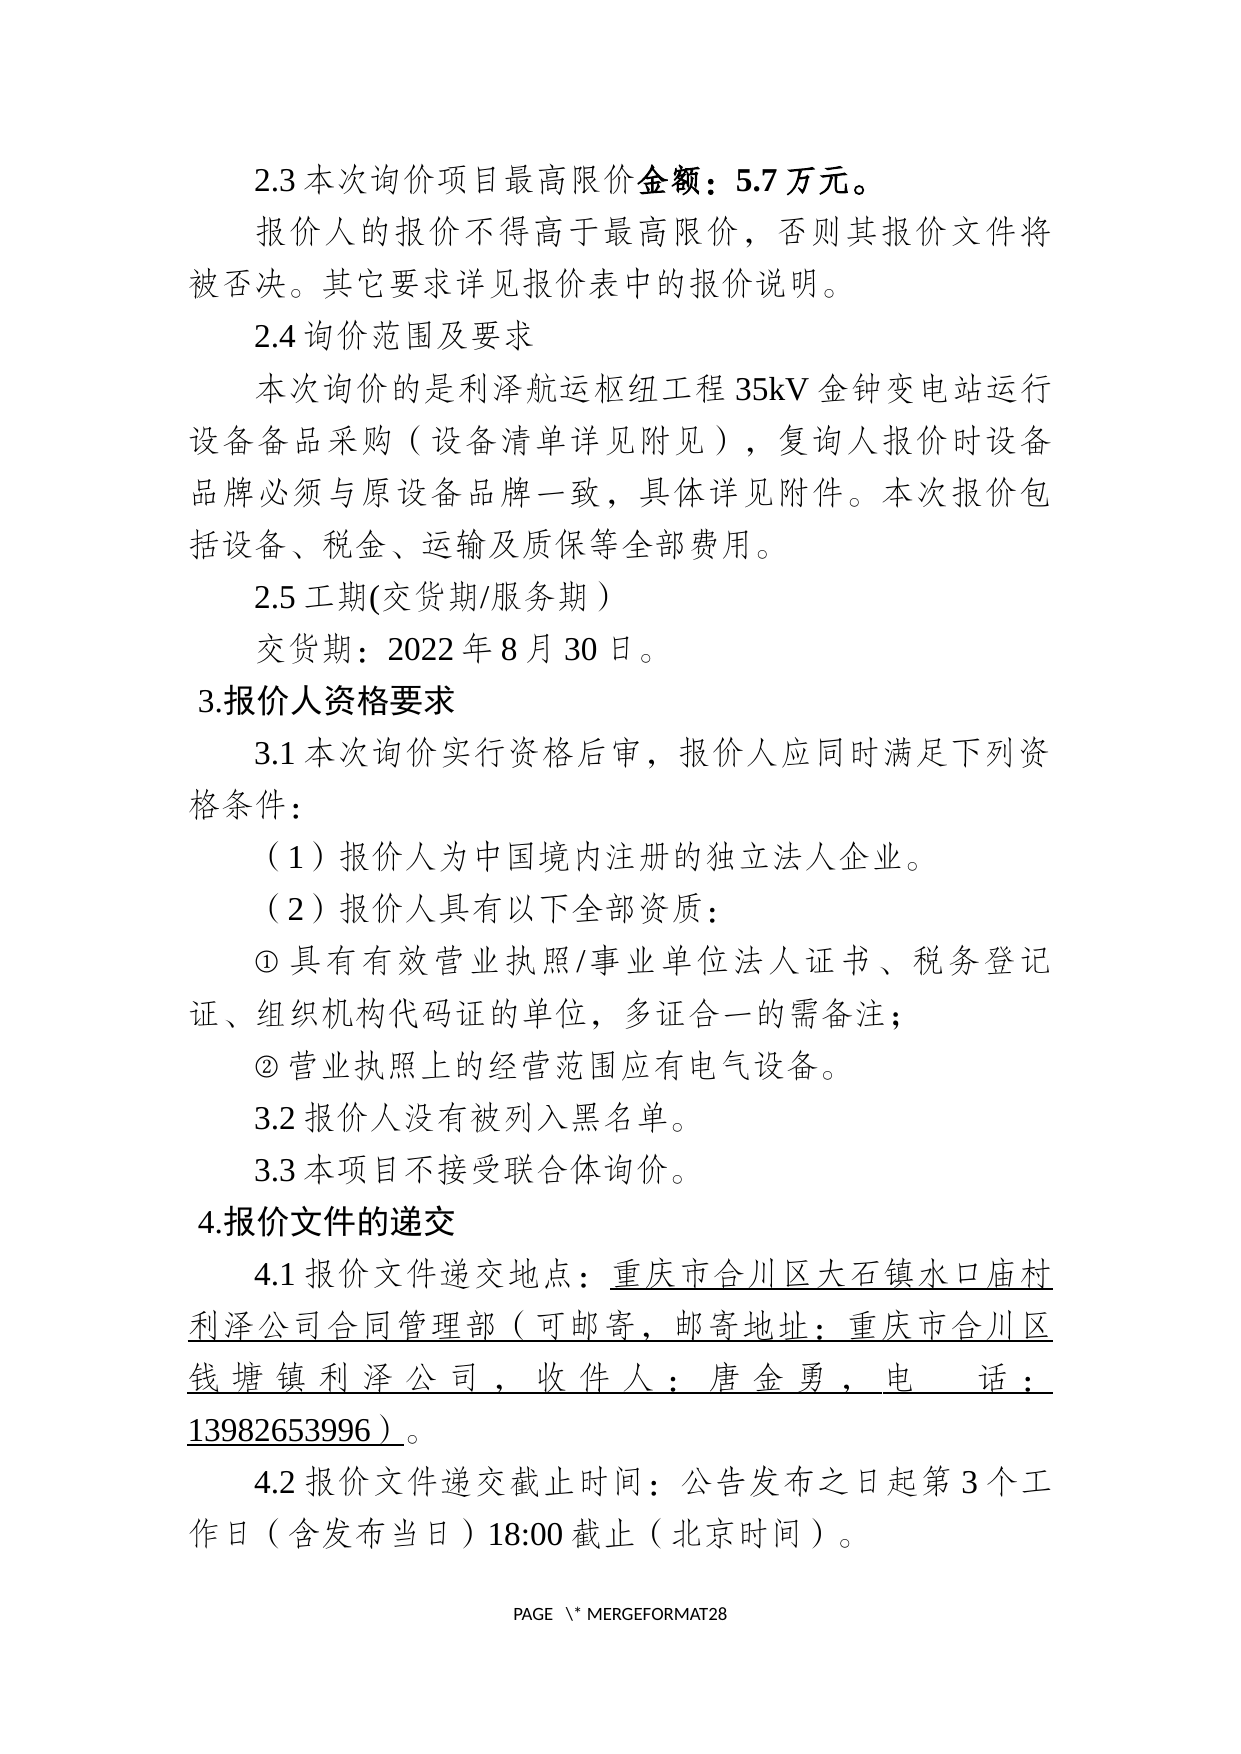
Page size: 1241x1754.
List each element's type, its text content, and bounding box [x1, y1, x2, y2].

text 4.2报价文件递交截止时间：公告发布之日起第3个工作日（含发布当日）18:00截止（北京时间）。 [187, 1452, 1053, 1556]
text 3.2报价人没有被列入黑名单。 [187, 1087, 1053, 1139]
text ①具有有效营业执照/事业单位法人证书、税务登记证、组织机构代码证的单位，多证合一的需备注； [187, 931, 1053, 1035]
text 报价人的报价不得高于最高限价，否则其报价文件将被否决。其它要求详见报价表中的报价说明。 [187, 202, 1053, 306]
text 3.1本次询价实行资格后审，报价人应同时满足下列资格条件： [187, 723, 1053, 827]
text ②营业执照上的经营范围应有电气设备。 [187, 1035, 1053, 1087]
text 交货期：2022年8月30日。 [187, 619, 1053, 671]
text 2.5工期(交货期/服务期） [187, 567, 1053, 619]
text 4.1报价文件递交地点：重庆市合川区大石镇水口庙村利泽公司合同管理部（可邮寄，邮寄地址：重庆市合川区钱塘镇利泽公司，收件人：唐金勇，电 话：13982653996）。 [187, 1393, 1053, 1452]
subtitle 3.报价人资格要求 [198, 671, 1041, 723]
text 2.4询价范围及要求 [187, 306, 1053, 358]
text 4.1报价文件递交地点：重庆市合川区大石镇水口庙村利泽公司合同管理部（可邮寄，邮寄地址：重庆市合川区钱塘镇利泽公司，收件人：唐金勇，电 话：13982653996）。 [187, 1341, 1053, 1392]
text 本次询价的是利泽航运枢纽工程35kV金钟变电站运行设备备品采购（设备清单详见附见），复询人报价时设备品牌必须与原设备品牌一致，具体详见附件。本次报价包括设备、税金、运输及质保等全部费用。 [187, 358, 1053, 567]
text （2）报价人具有以下全部资质： [187, 879, 1053, 931]
text 4.1报价文件递交地点：重庆市合川区大石镇水口庙村利泽公司合同管理部（可邮寄，邮寄地址：重庆市合川区钱塘镇利泽公司，收件人：唐金勇，电 话：13982653996）。 [187, 1244, 1053, 1340]
subtitle 4.报价文件的递交 [198, 1192, 1041, 1244]
text （1）报价人为中国境内注册的独立法人企业。 [187, 827, 1053, 879]
text 2.3本次询价项目最高限价金额：5.7万元。 [187, 150, 1053, 202]
text 3.3本项目不接受联合体询价。 [187, 1139, 1053, 1192]
